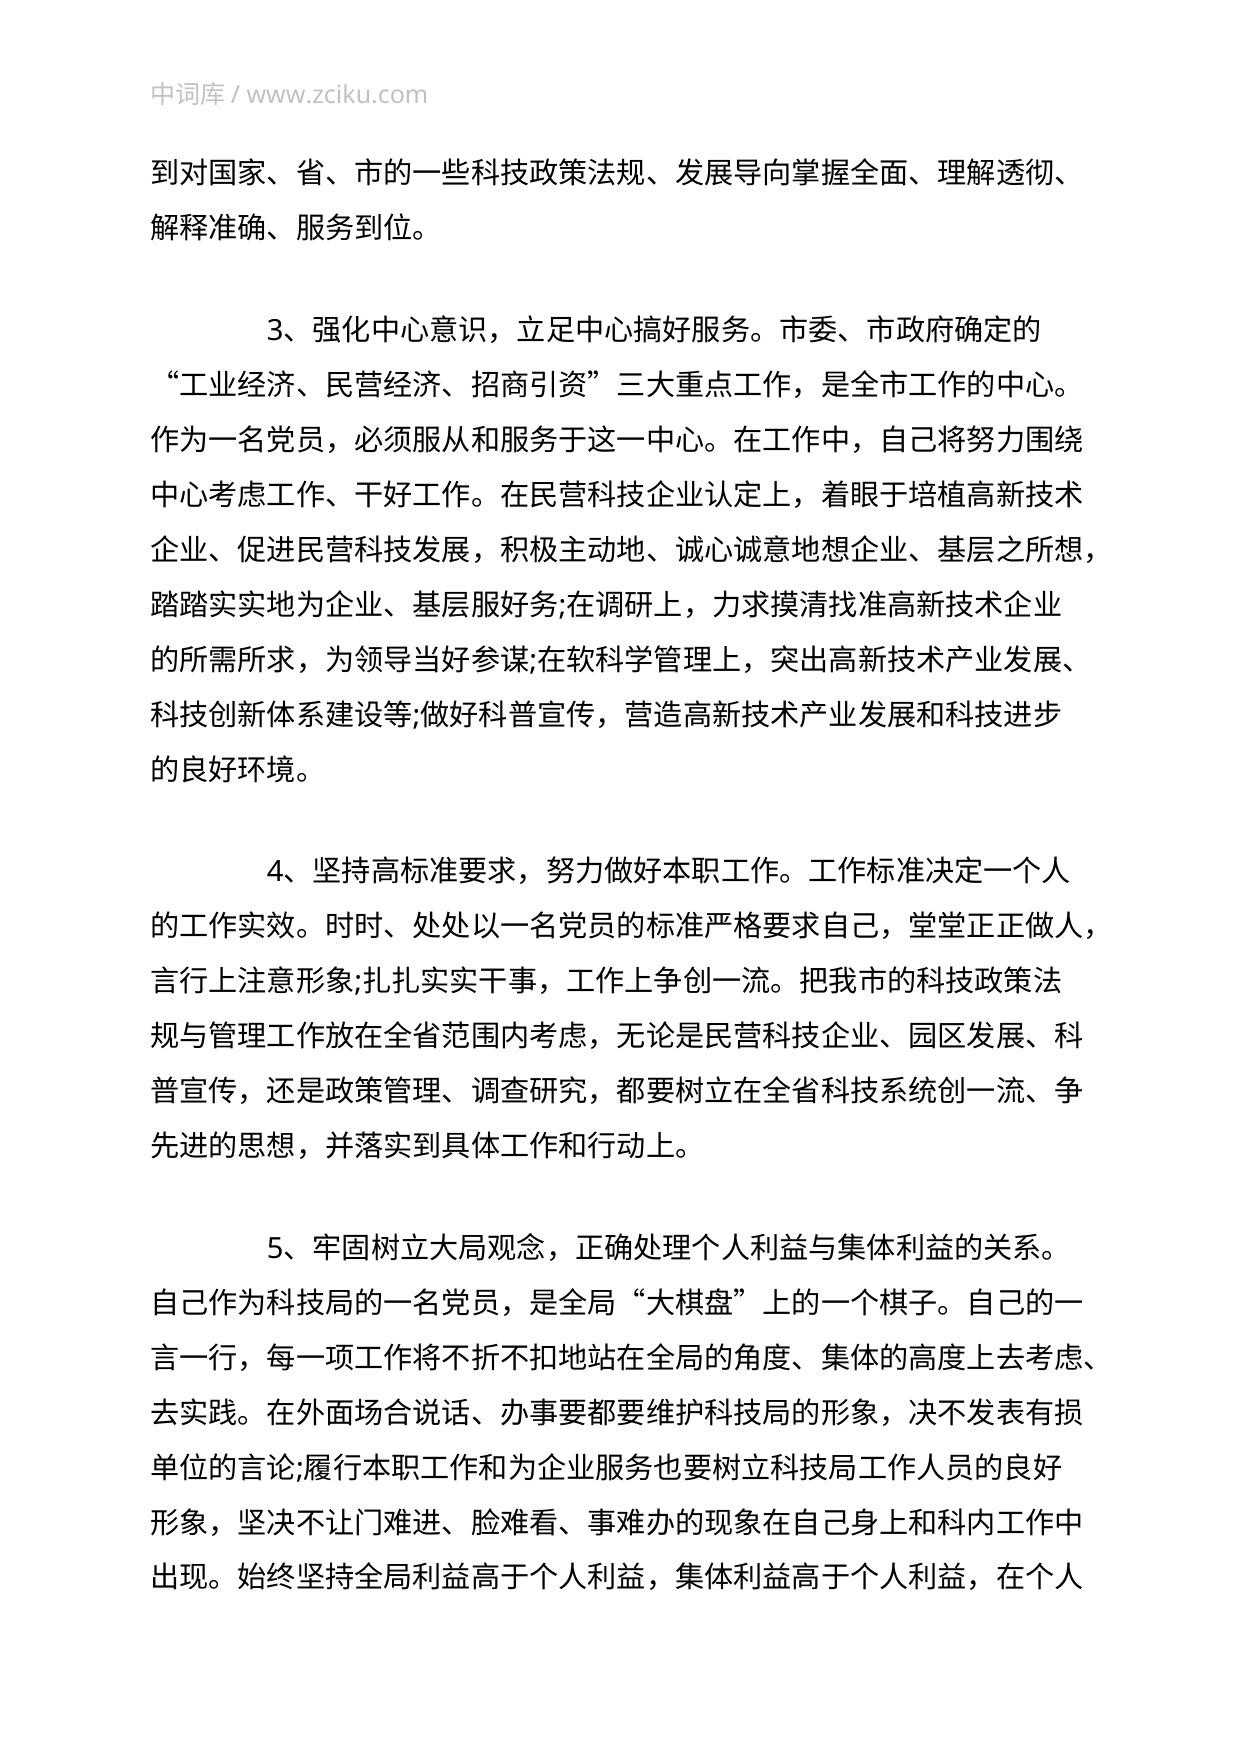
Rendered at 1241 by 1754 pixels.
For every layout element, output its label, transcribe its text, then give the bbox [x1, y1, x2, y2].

text 3、强化中心意识，立足中心搞好服务。市委、市政府确定的“工业经济、民营经济、招商引资”三大重点工作，是全市工作的中心。作为一名党员，必须服从和服务于这一中心。在工作中，自己将努力围绕中心考虑工作、干好工作。在民营科技企业认定上，着眼于培植高新技术企业、促进民营科技发展，积极主动地、诚心诚意地想企业、基层之所想，踏踏实实地为企业、基层服好务;在调研上，力求摸清找准高新技术企业的所需所求，为领导当好参谋;在软科学管理上，突出高新技术产业发展、科技创新体系建设等;做好科普宣传，营造高新技术产业发展和科技进步的良好环境。 [150, 307, 1090, 788]
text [150, 150, 1090, 247]
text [150, 1224, 1090, 1596]
text 4、坚持高标准要求，努力做好本职工作。工作标准决定一个人的工作实效。时时、处处以一名党员的标准严格要求自己，堂堂正正做人，言行上注意形象;扎扎实实干事，工作上争创一流。把我市的科技政策法规与管理工作放在全省范围内考虑，无论是民营科技企业、园区发展、科普宣传，还是政策管理、调查研究，都要树立在全省科技系统创一流、争先进的思想，并落实到具体工作和行动上。 [150, 848, 1090, 1165]
